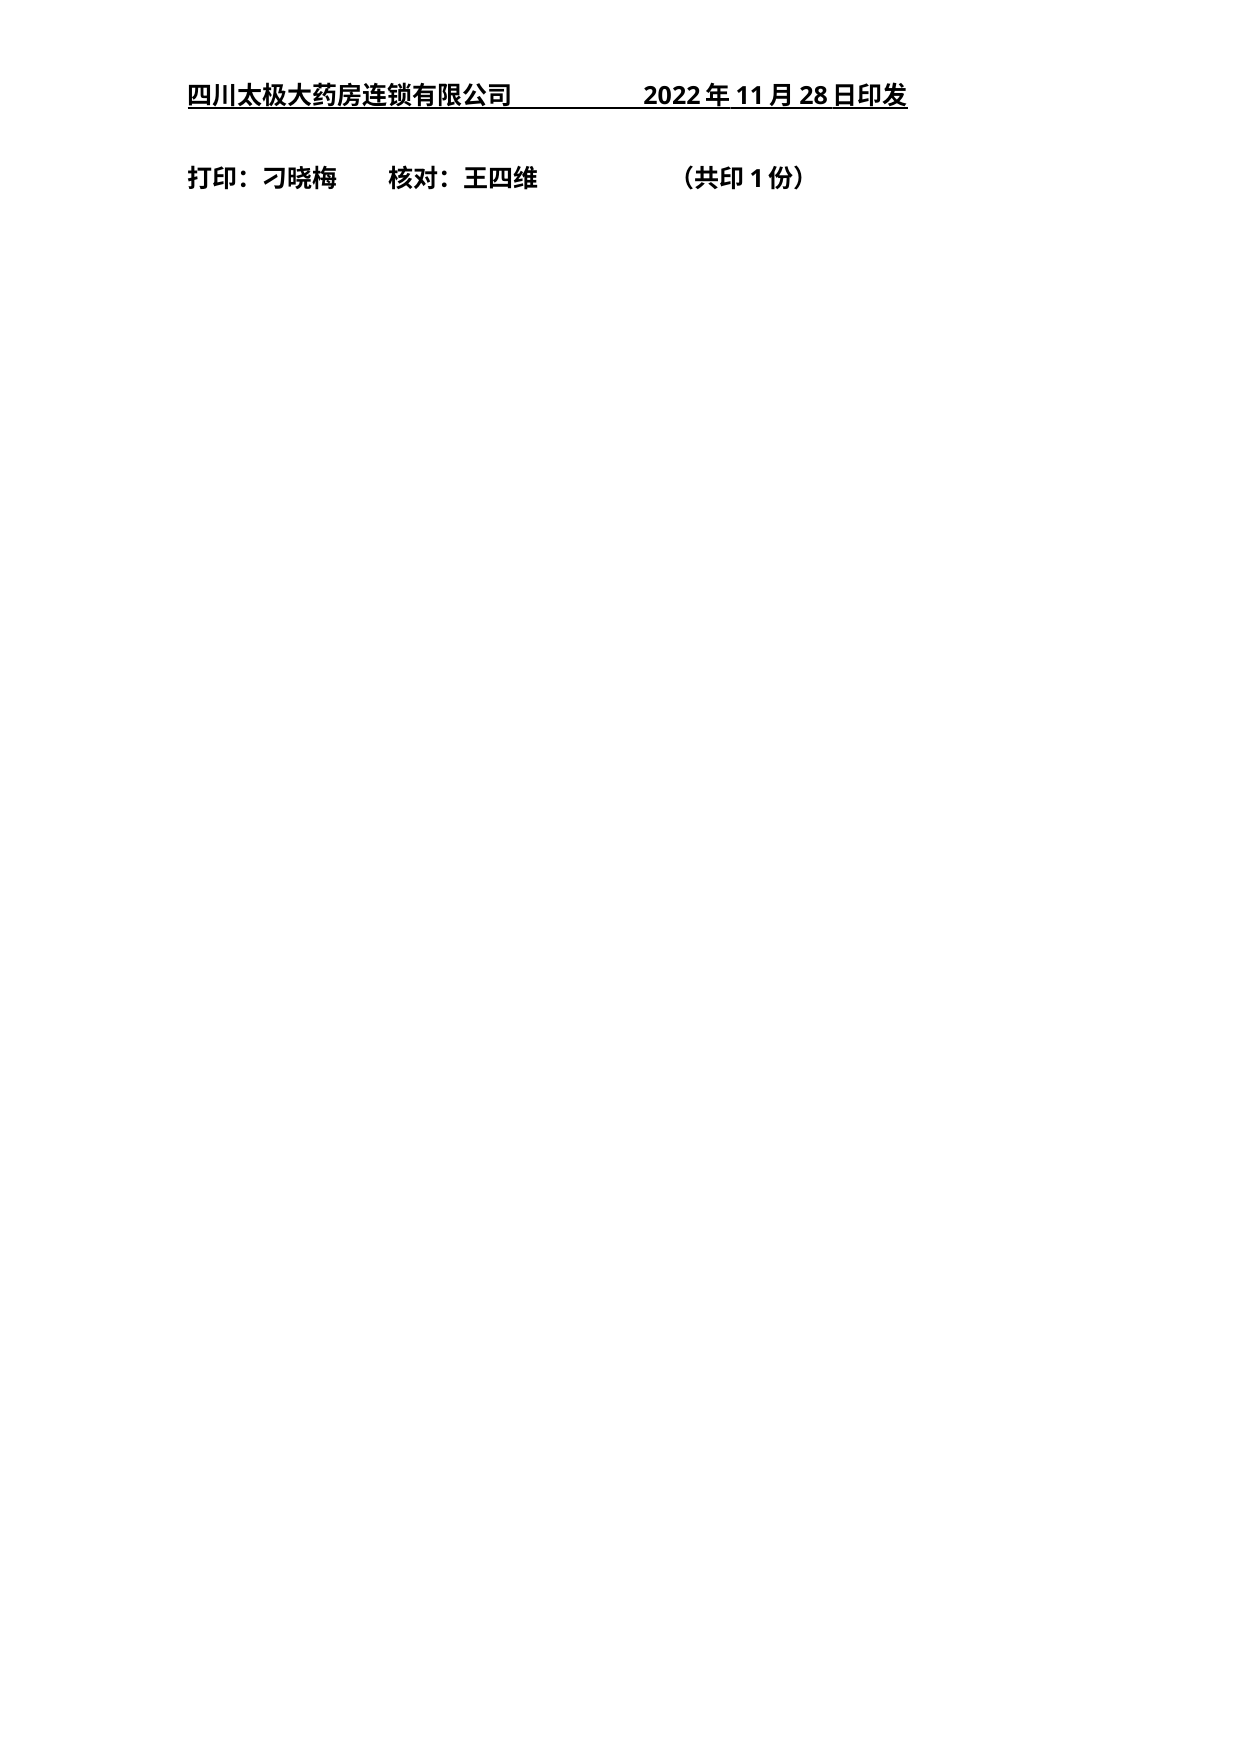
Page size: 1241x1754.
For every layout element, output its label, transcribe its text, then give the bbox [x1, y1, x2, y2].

text 四川太极大药房连锁有限公司 2022年11月28日印发 [187, 61, 1053, 126]
text 打印：刁晓梅 核对：王四维 （共印1份） [187, 144, 1053, 209]
